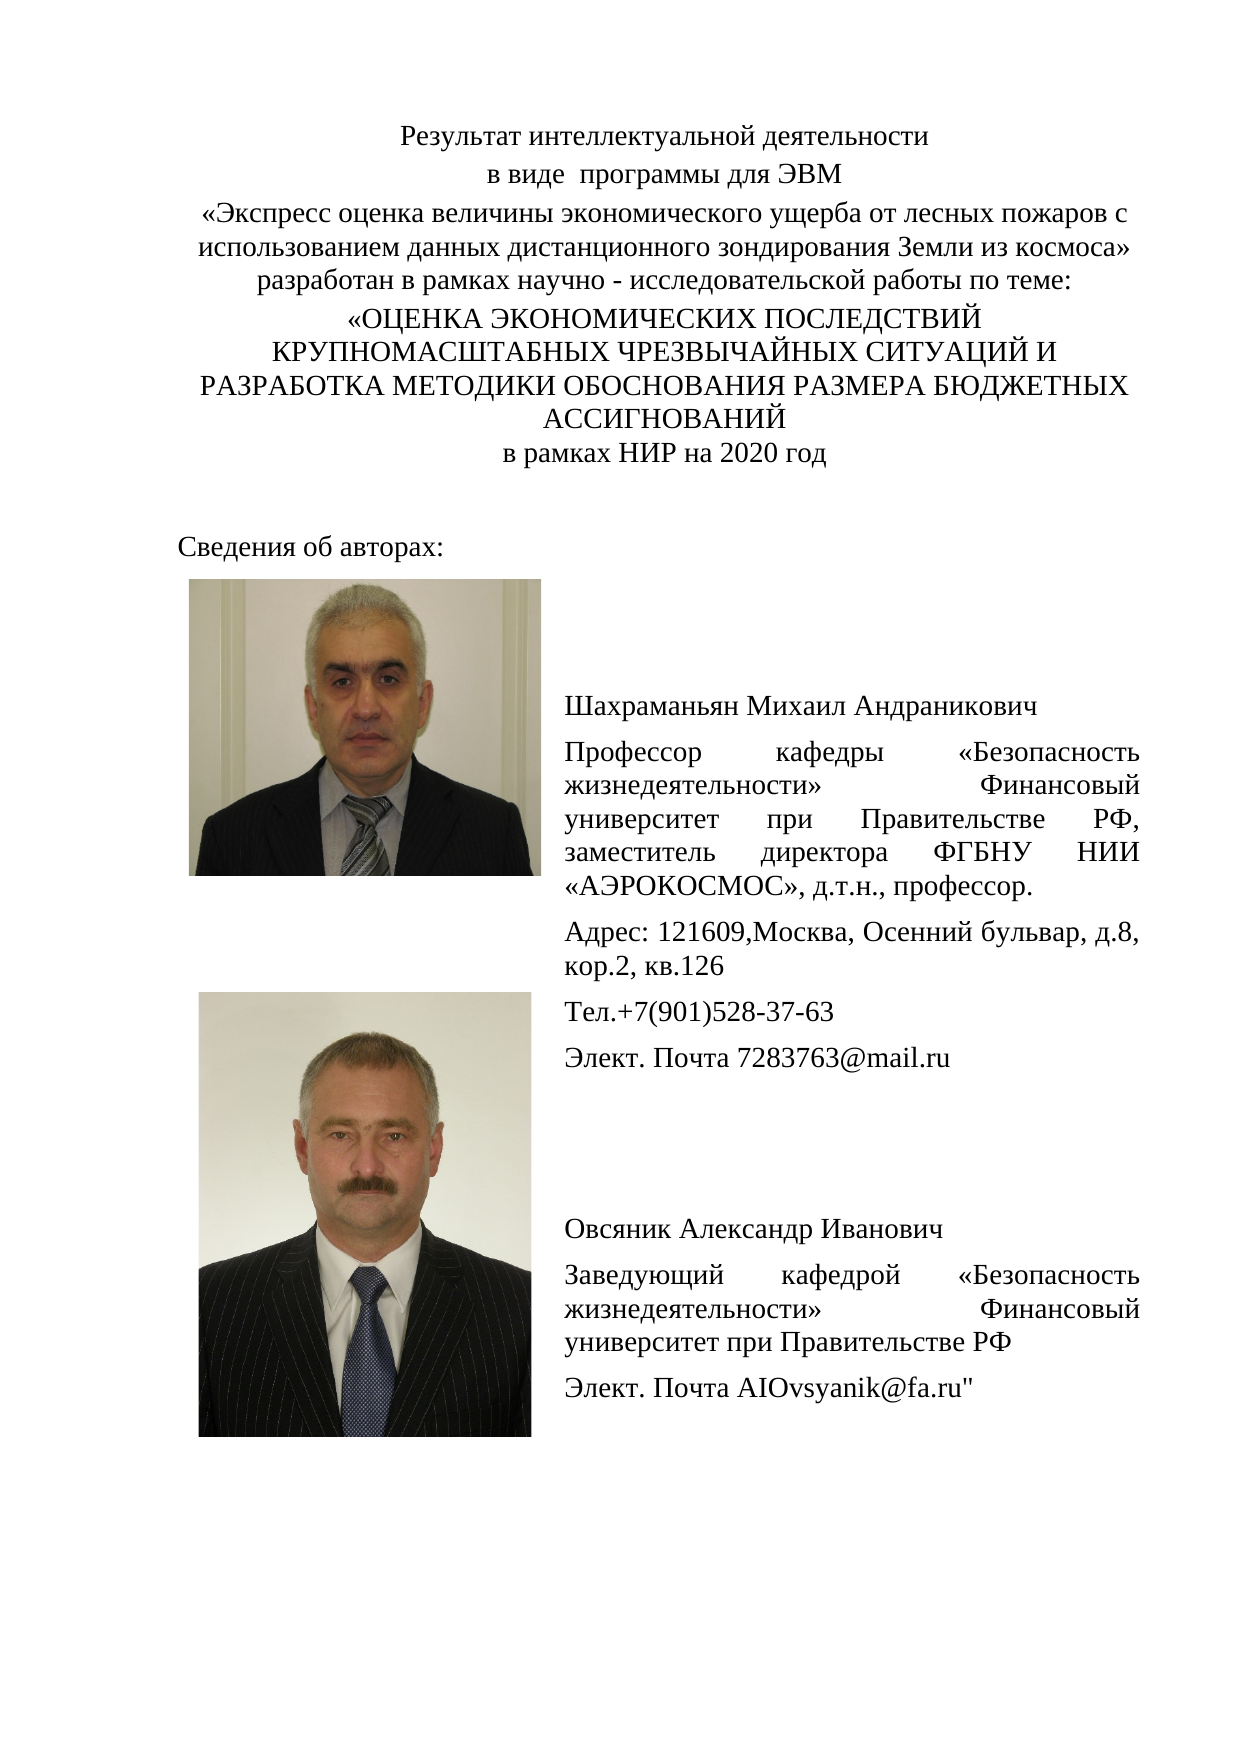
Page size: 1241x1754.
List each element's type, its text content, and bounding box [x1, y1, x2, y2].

picture [188, 579, 542, 876]
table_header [553, 579, 1152, 1605]
text Результат интеллектуальной деятельности [177, 118, 1152, 152]
text «Экспресс оценка величины экономического ущерба от лесных пожаров с использованием данных дистанционного зондирования Земли из космоса» [177, 195, 1152, 262]
text Сведения об авторах: [177, 529, 1152, 562]
table_header [177, 579, 553, 1605]
text в виде программы для ЭВМ [177, 157, 1152, 190]
text «ОЦЕНКА ЭКОНОМИЧЕСКИХ ПОСЛЕДСТВИЙ КРУПНОМАСШТАБНЫХ ЧРЕЗВЫЧАЙНЫХ СИТУАЦИЙ И РАЗРАБОТКА МЕТОДИКИ ОБОСНОВАНИЯ РАЗМЕРА БЮДЖЕТНЫХ АССИГНОВАНИЙ [177, 301, 1152, 435]
text в рамках НИР на 2020 год [177, 435, 1152, 468]
text разработан в рамках научно - исследовательской работы по теме: [177, 262, 1152, 296]
picture [198, 992, 532, 1437]
